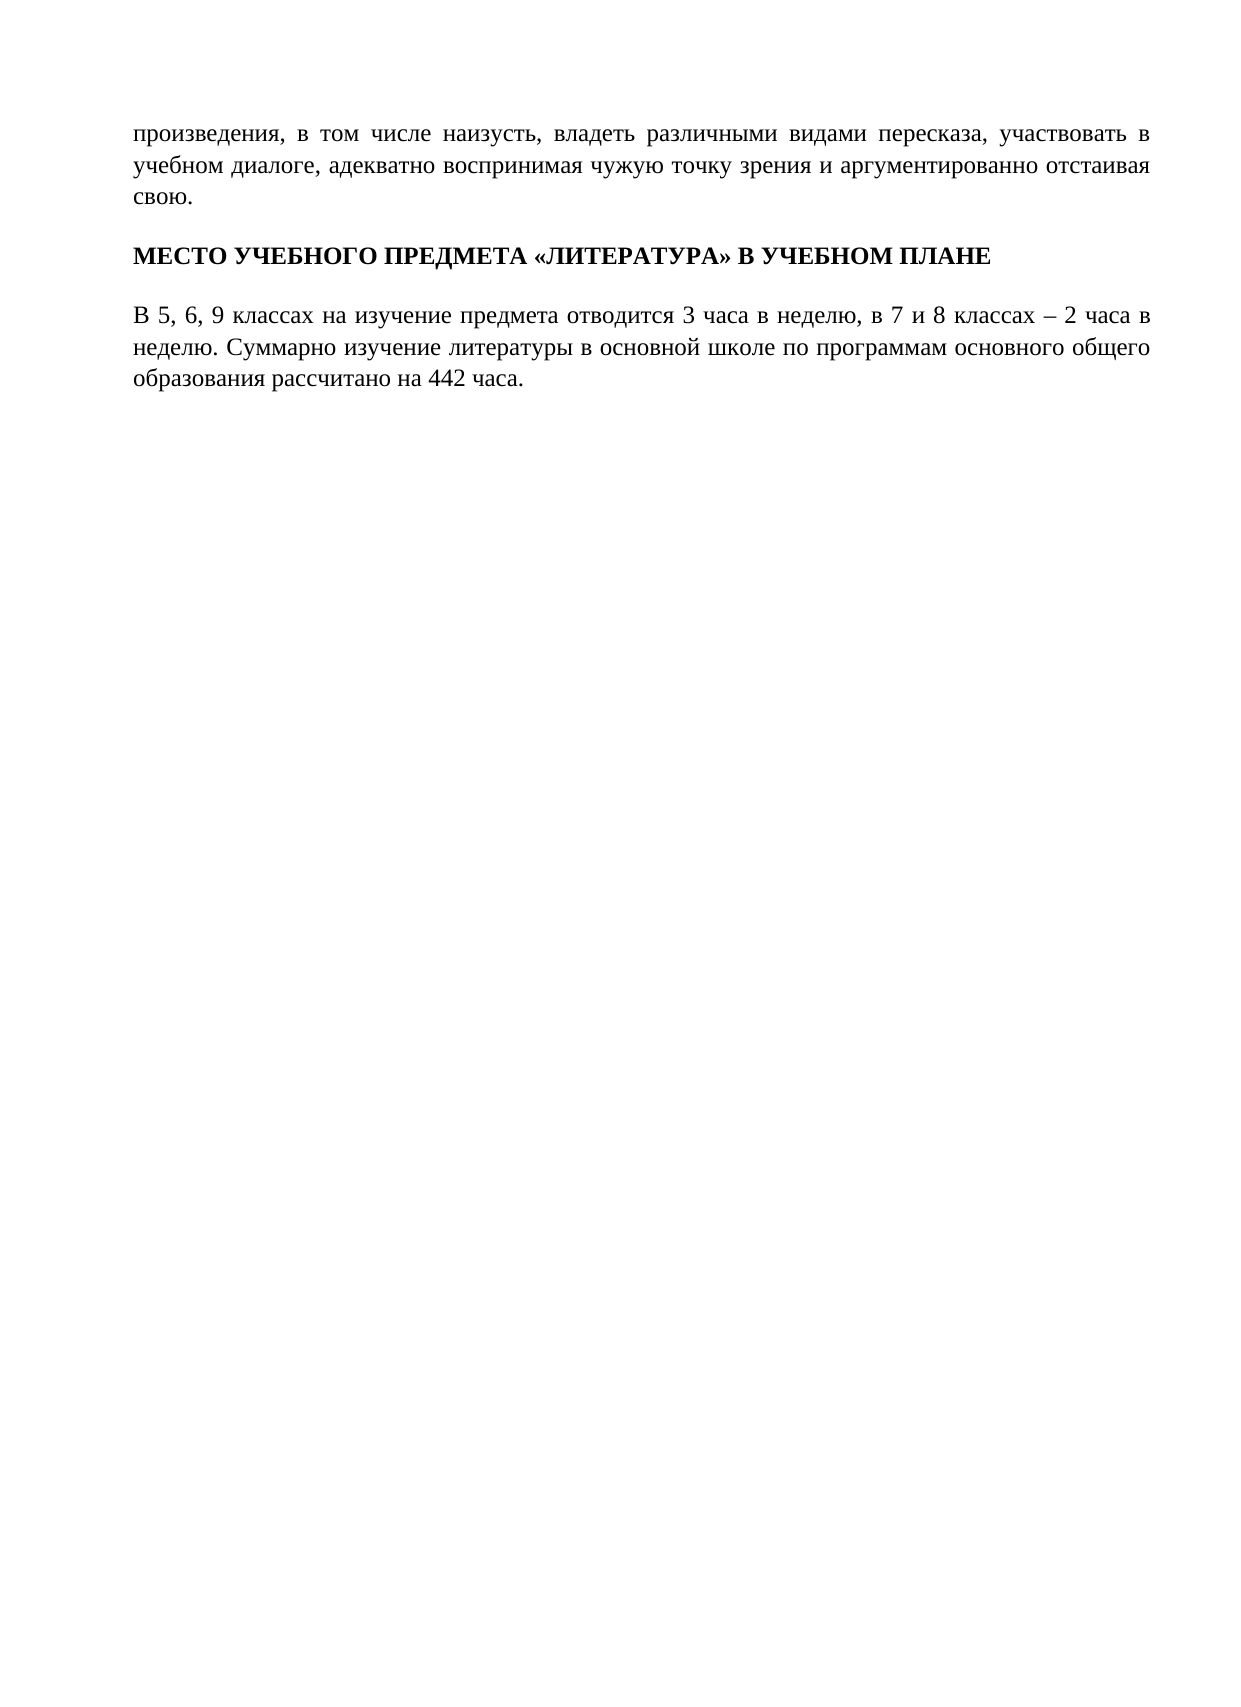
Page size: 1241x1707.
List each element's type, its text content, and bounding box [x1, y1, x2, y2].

text МЕСТО УЧЕБНОГО ПРЕДМЕТА «ЛИТЕРАТУРА» В УЧЕБНОМ ПЛАНЕ [133, 241, 1152, 269]
text В 5, 6, 9 классах на изучение предмета отводится 3 часа в неделю, в 7 и 8 классах – 2 часа в неделю. Суммарно изучение литературы в основной школе по программам основного общего образования рассчитано на 442 часа. [133, 300, 1152, 392]
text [133, 118, 1152, 210]
